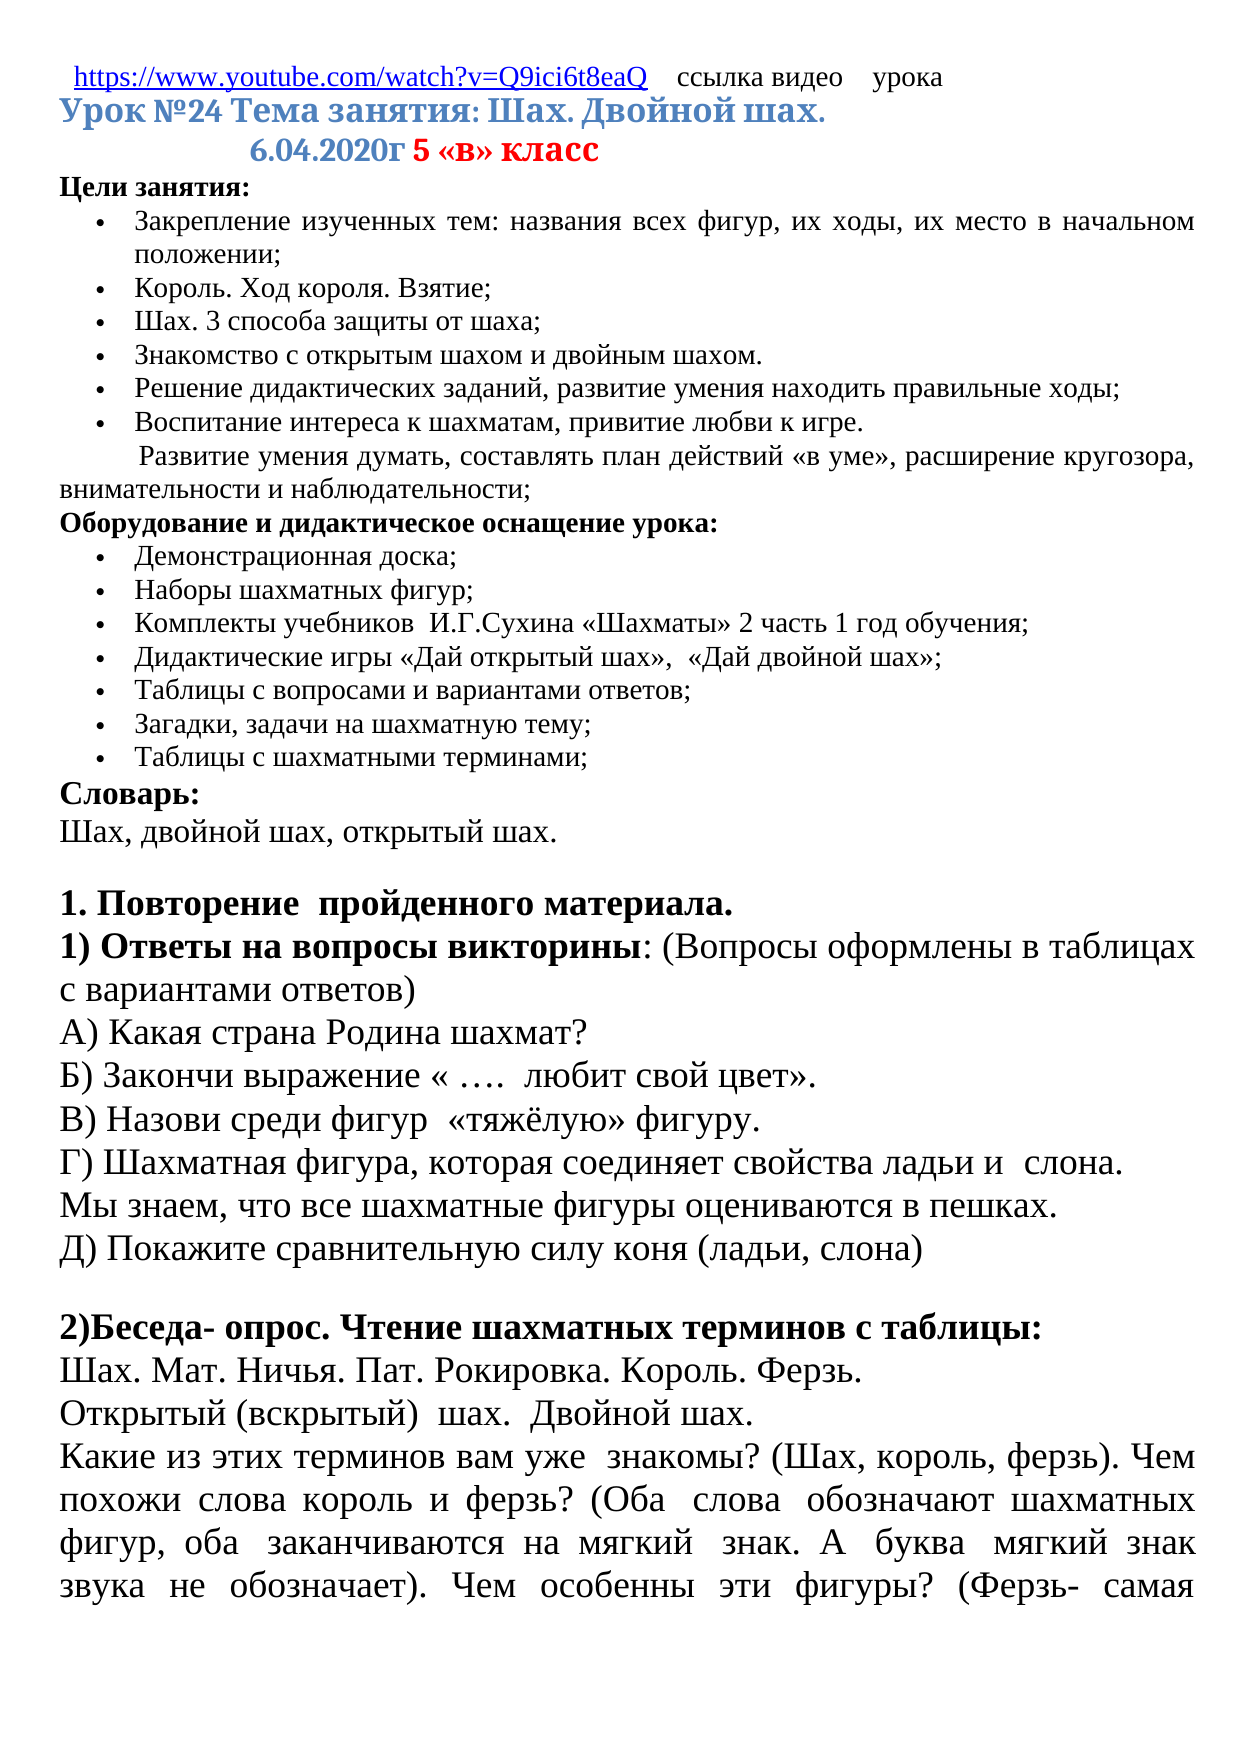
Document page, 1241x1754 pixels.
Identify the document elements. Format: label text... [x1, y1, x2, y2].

text Г) Шахматная фигура, которая соединяет свойства ладьи и слона. [59, 1139, 1196, 1182]
text Шах, двойной шах, открытый шах. [59, 811, 1196, 850]
text 6.04.2020г 5 «в» класс [59, 131, 1196, 169]
text Урок №24 Тема занятия: Шах. Двойной шах. [59, 93, 1196, 131]
text Мы знаем, что все шахматные фигуры оцениваются в пешках. [59, 1182, 1196, 1225]
text Цели занятия: [59, 169, 1196, 203]
text Шах. Мат. Ничья. Пат. Рокировка. Король. Ферзь. [59, 1347, 1196, 1390]
list Дидактические игры «Дай открытый шах», «Дай двойной шах»; [97, 639, 1196, 672]
list Шах. 3 способа защиты от шаха; [97, 303, 1196, 337]
text https://www.youtube.com/watch?v=Q9ici6t8eaQ ссылка видео урока [59, 59, 1196, 93]
text Словарь: [59, 773, 1196, 811]
list Решение дидактических заданий, развитие умения находить правильные ходы; [97, 371, 1196, 404]
text Д) Покажите сравнительную силу коня (ладьи, слона) [59, 1225, 1196, 1268]
text В) Назови среди фигур «тяжёлую» фигуру. [59, 1096, 1196, 1139]
text Оборудование и дидактическое оснащение урока: [59, 505, 1196, 538]
list Загадки, задачи на шахматную тему; [97, 706, 1196, 739]
list Демонстрационная доска; [97, 538, 1196, 572]
list Король. Ход короля. Взятие; [97, 270, 1196, 303]
text 1) Ответы на вопросы викторины: (Вопросы оформлены в таблицах с вариантами ответов) [59, 923, 1196, 1010]
text 2)Беседа- опрос. Чтение шахматных терминов с таблицы: [59, 1304, 1196, 1347]
list Знакомство с открытым шахом и двойным шахом. [97, 337, 1196, 371]
list Закрепление изученных тем: названия всех фигур, их ходы, их место в начальном положении; [97, 203, 1196, 270]
list Таблицы с вопросами и вариантами ответов; [97, 672, 1196, 706]
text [59, 1433, 1196, 1606]
list Воспитание интереса к шахматам, привитие любви к игре. [97, 404, 1196, 438]
list Наборы шахматных фигур; [97, 572, 1196, 605]
text 1. Повторение пройденного материала. [59, 880, 1196, 923]
text Открытый (вскрытый) шах. Двойной шах. [59, 1390, 1196, 1433]
text А) Какая страна Родина шахмат? [59, 1010, 1196, 1053]
list Комплекты учебников И.Г.Сухина «Шахматы» 2 часть 1 год обучения; [97, 605, 1196, 639]
list Таблицы с шахматными терминами; [97, 739, 1196, 773]
text Б) Закончи выражение « …. любит свой цвет». [59, 1053, 1196, 1096]
text Развитие умения думать, составлять план действий «в уме», расширение кругозора, внимательности и наблюдательности; [59, 438, 1196, 505]
